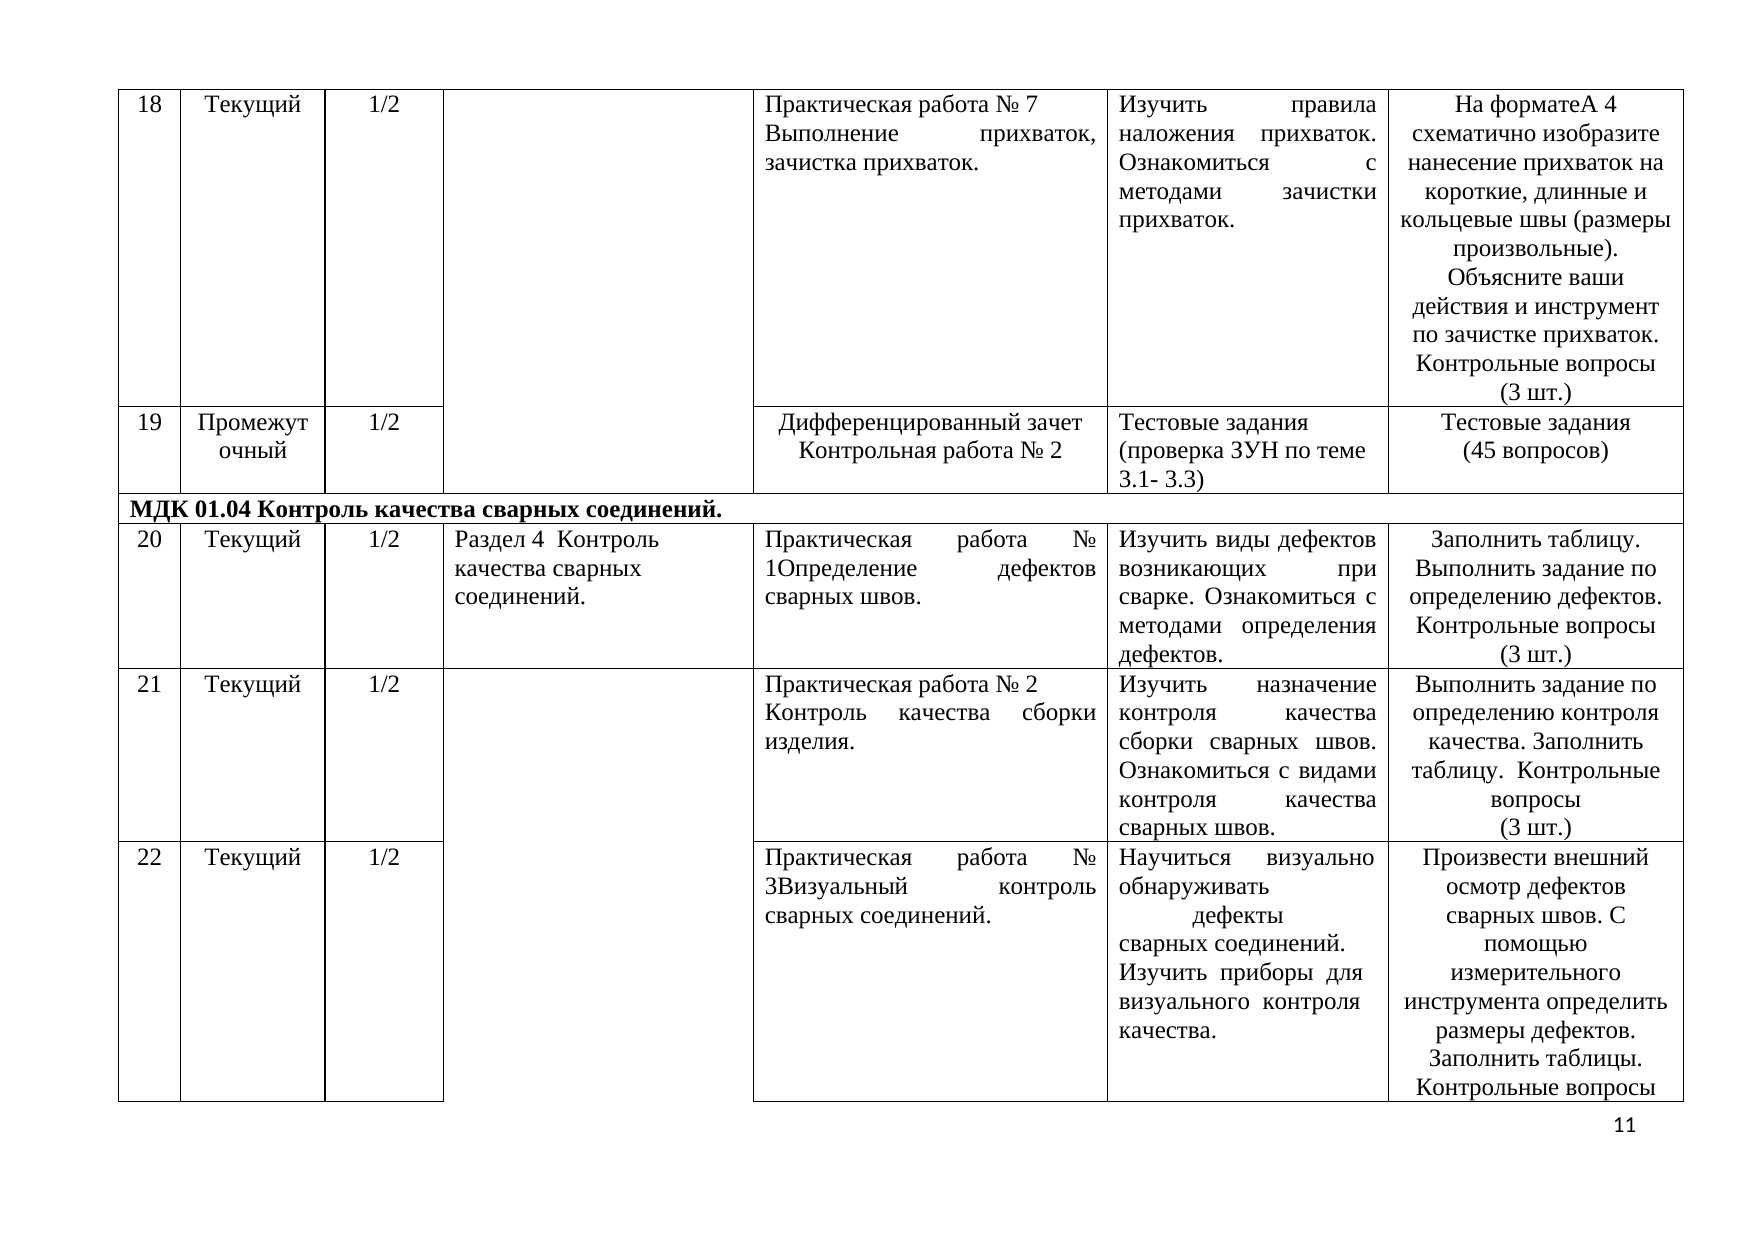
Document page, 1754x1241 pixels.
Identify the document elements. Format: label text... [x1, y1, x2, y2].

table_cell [1108, 842, 1388, 1101]
table_cell 1/2 [326, 407, 443, 493]
table_cell Выполнить задание по определению контроля качества. Заполнить таблицу. Контрольные вопросы (3 шт.) [1389, 669, 1683, 841]
table_cell Раздел 4 Контроль качества сварных соединений. [444, 524, 753, 668]
table_cell 1/2 [326, 90, 443, 406]
table_cell 18 [119, 90, 180, 406]
table_cell Промежуточный [181, 407, 324, 493]
table_cell Тестовые задания (проверка ЗУН по теме 3.1- 3.3) [1108, 407, 1388, 493]
table_cell Текущий [181, 90, 324, 406]
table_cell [754, 842, 1107, 1101]
table_cell Заполнить таблицу. Выполнить задание по определению дефектов. Контрольные вопросы (3 шт.) [1389, 524, 1683, 668]
table_cell 1/2 [326, 669, 443, 841]
table_cell Изучить назначение контроля качества сборки сварных швов. Ознакомиться с видами контроля качества сварных швов. [1108, 669, 1388, 841]
table_cell [444, 90, 753, 493]
table_cell Тестовые задания (45 вопросов) [1389, 407, 1683, 493]
table_cell Практическая работа № 1Определение дефектов сварных швов. [754, 524, 1107, 668]
table_cell 22 [119, 842, 180, 1101]
table_cell 20 [119, 524, 180, 668]
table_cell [1389, 842, 1683, 1101]
table_cell Текущий [181, 524, 324, 668]
table_cell 1/2 [326, 524, 443, 668]
table_cell 21 [119, 669, 180, 841]
table_cell 19 [119, 407, 180, 493]
table_cell Изучить виды дефектов возникающих при сварке. Ознакомиться с методами определения дефектов. [1108, 524, 1388, 668]
table_cell Текущий [181, 669, 324, 841]
table_cell На форматеА 4 схематично изобразите нанесение прихваток на короткие, длинные и кольцевые швы (размеры произвольные). Объясните ваши действия и инструмент по зачистке прихваток. Контрольные вопросы (3 шт.) [1389, 90, 1683, 406]
table_cell Практическая работа № 2 Контроль качества сборки изделия. [754, 669, 1107, 841]
table_cell Текущий [181, 842, 324, 1101]
table_cell Дифференцированный зачет Контрольная работа № 2 [754, 407, 1107, 493]
table_cell Практическая работа № 7 Выполнение прихваток, зачистка прихваток. [754, 90, 1107, 406]
table_cell 1/2 [326, 842, 443, 1101]
table_cell [444, 669, 753, 1101]
table_cell МДК 01.04 Контроль качества сварных соединений. [119, 494, 1683, 523]
table_cell Изучить правила наложения прихваток. Ознакомиться с методами зачистки прихваток. [1108, 90, 1388, 406]
